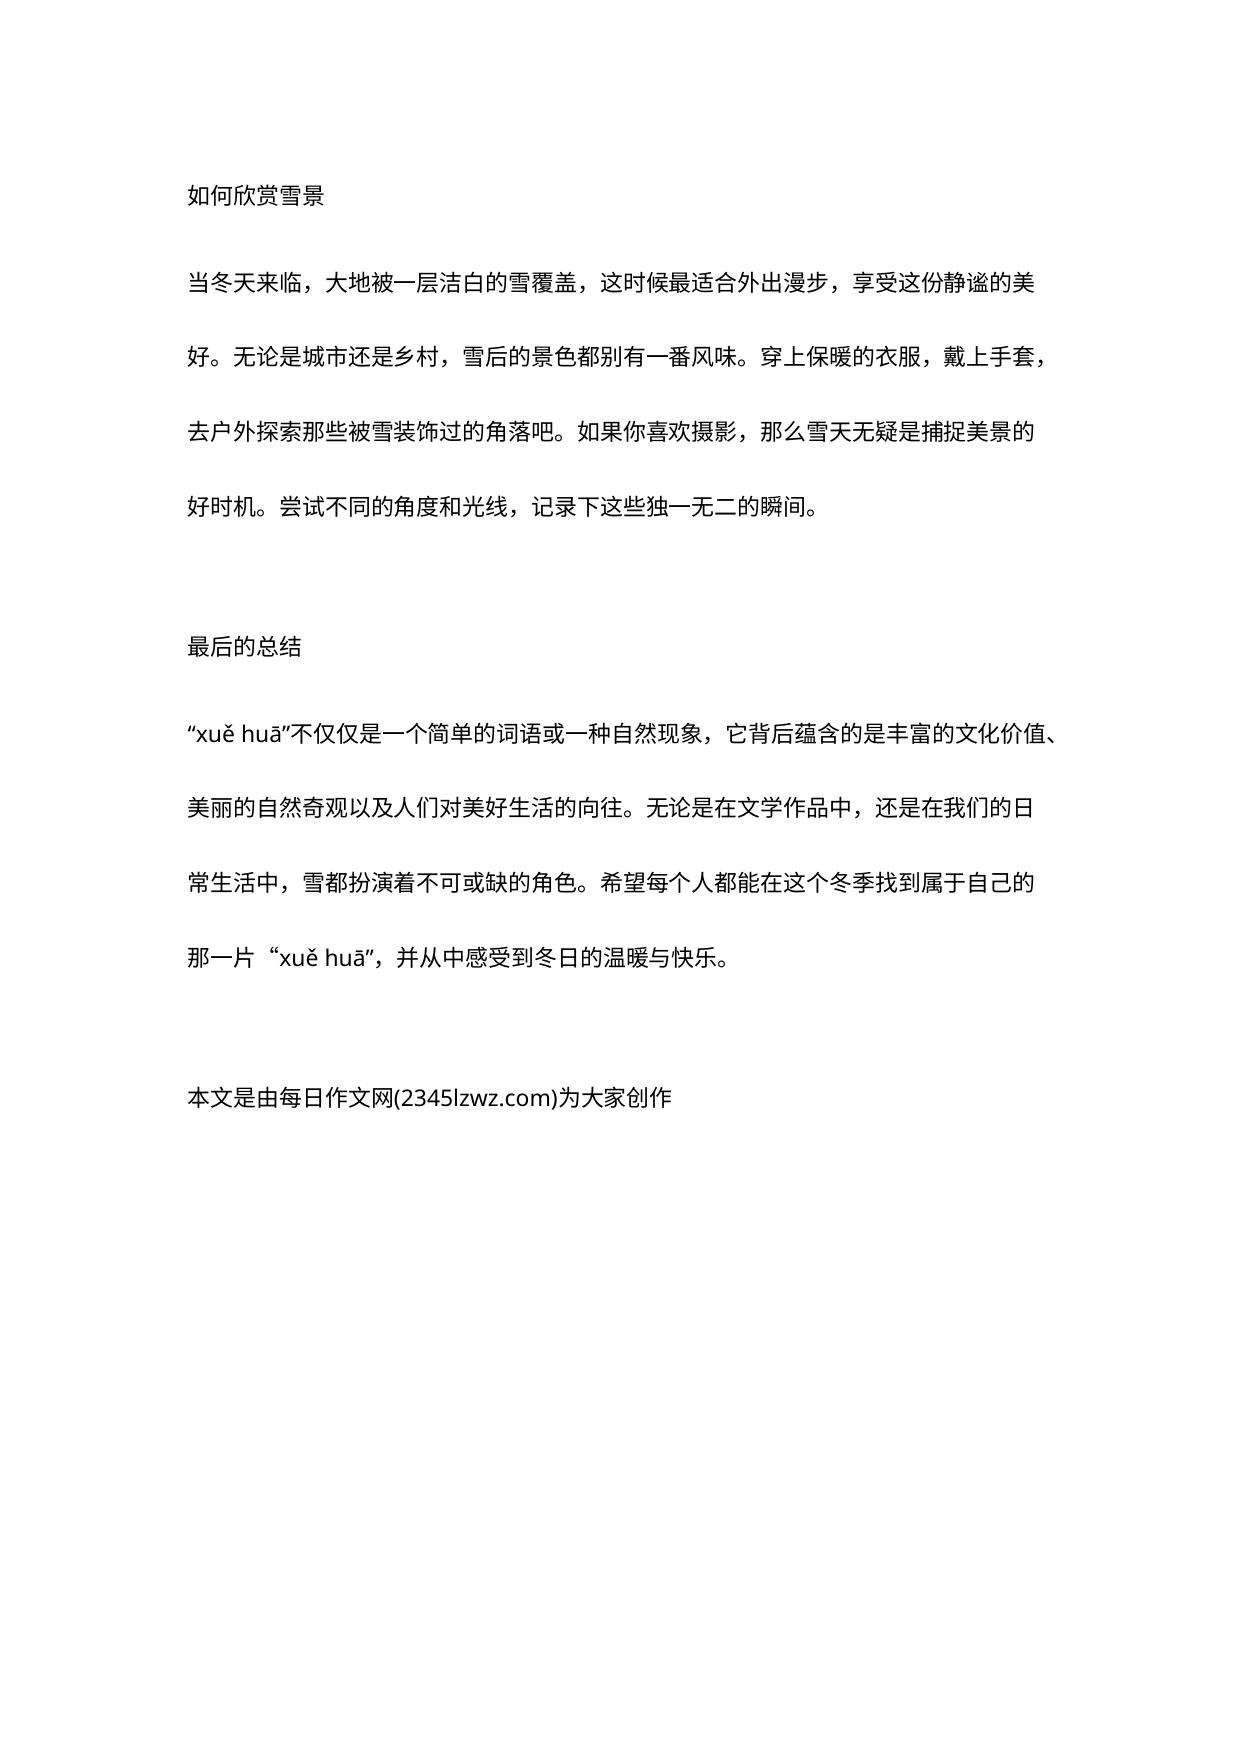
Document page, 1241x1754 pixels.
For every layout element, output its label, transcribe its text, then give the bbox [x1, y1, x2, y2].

text “xuě huā”不仅仅是一个简单的词语或一种自然现象，它背后蕴含的是丰富的文化价值、美丽的自然奇观以及人们对美好生活的向往。无论是在文学作品中，还是在我们的日常生活中，雪都扮演着不可或缺的角色。希望每个人都能在这个冬季找到属于自己的那一片“xuě huā”，并从中感受到冬日的温暖与快乐。 [187, 699, 1053, 989]
text 本文是由每日作文网(2345lzwz.com)为大家创作 [187, 1064, 1053, 1129]
text 最后的总结 [187, 613, 1053, 678]
text 当冬天来临，大地被一层洁白的雪覆盖，这时候最适合外出漫步，享受这份静谧的美好。无论是城市还是乡村，雪后的景色都别有一番风味。穿上保暖的衣服，戴上手套，去户外探索那些被雪装饰过的角落吧。如果你喜欢摄影，那么雪天无疑是捕捉美景的好时机。尝试不同的角度和光线，记录下这些独一无二的瞬间。 [187, 248, 1053, 538]
text 如何欣赏雪景 [187, 162, 1053, 227]
